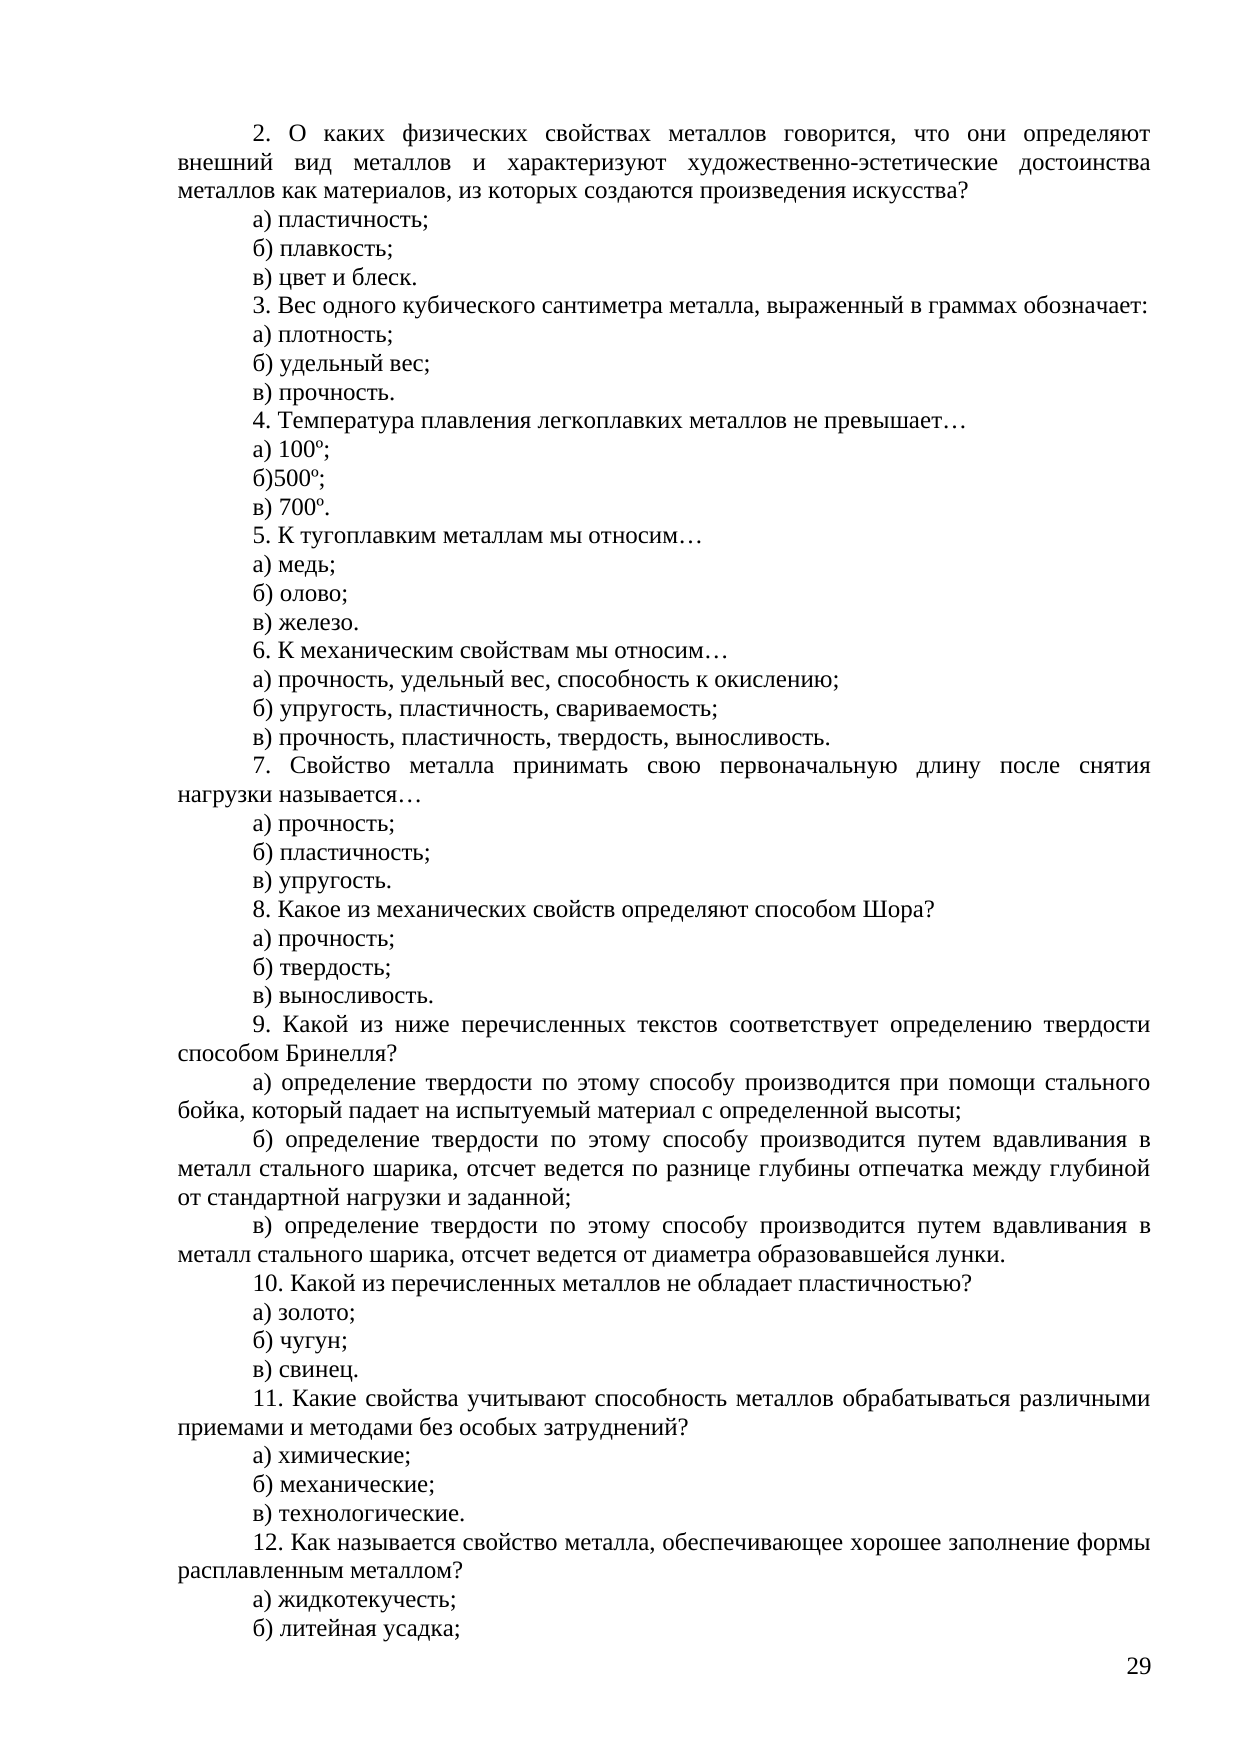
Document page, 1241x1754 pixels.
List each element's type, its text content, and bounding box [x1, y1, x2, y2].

text а) химические; [177, 1441, 1152, 1469]
text а) плотность; [177, 319, 1152, 348]
text б) определение твердости по этому способу производится путем вдавливания в металл стального шарика, отсчет ведется по разнице глубины отпечатка между глубиной от стандартной нагрузки и заданной; [177, 1124, 1152, 1211]
text 3. Вес одного кубического сантиметра металла, выраженный в граммах обозначает: [177, 291, 1152, 319]
text в) прочность, пластичность, твердость, выносливость. [177, 722, 1152, 751]
text б) удельный вес; [177, 348, 1152, 377]
text в) выносливость. [177, 981, 1152, 1009]
text б) твердость; [177, 952, 1152, 981]
text а) золото; [177, 1297, 1152, 1326]
text б) олово; [177, 578, 1152, 607]
text 6. К механическим свойствам мы относим… [177, 636, 1152, 664]
text 5. К тугоплавким металлам мы относим… [177, 521, 1152, 549]
text а) жидкотекучесть; [177, 1584, 1152, 1613]
text а) медь; [177, 549, 1152, 578]
text б) чугун; [177, 1326, 1152, 1354]
text б) плавкость; [177, 233, 1152, 262]
text б) пластичность; [177, 837, 1152, 866]
text а) определение твердости по этому способу производится при помощи стального бойка, который падает на испытуемый материал с определенной высоты; [177, 1067, 1152, 1124]
text 9. Какой из ниже перечисленных текстов соответствует определению твердости способом Бринелля? [177, 1009, 1152, 1067]
text б) механические; [177, 1469, 1152, 1498]
text 11. Какие свойства учитывают способность металлов обрабатываться различными приемами и методами без особых затруднений? [177, 1383, 1152, 1441]
text в) 700º. [177, 492, 1152, 521]
text а) прочность; [177, 808, 1152, 837]
text б) литейная усадка; [177, 1613, 1152, 1642]
text в) прочность. [177, 377, 1152, 406]
text а) 100º; [177, 434, 1152, 463]
text а) прочность, удельный вес, способность к окислению; [177, 664, 1152, 693]
text в) технологические. [177, 1498, 1152, 1527]
text б) упругость, пластичность, свариваемость; [177, 693, 1152, 722]
text 7. Свойство металла принимать свою первоначальную длину после снятия нагрузки называется… [177, 751, 1152, 808]
text 12. Как называется свойство металла, обеспечивающее хорошее заполнение формы расплавленным металлом? [177, 1527, 1152, 1584]
text в) упругость. [177, 866, 1152, 894]
text а) пластичность; [177, 204, 1152, 233]
text 2. О каких физических свойствах металлов говорится, что они определяют внешний вид металлов и характеризуют художественно-эстетические достоинства металлов как материалов, из которых создаются произведения искусства? [177, 118, 1152, 204]
text 4. Температура плавления легкоплавких металлов не превышает… [177, 406, 1152, 434]
text 10. Какой из перечисленных металлов не обладает пластичностью? [177, 1268, 1152, 1297]
text в) цвет и блеск. [177, 262, 1152, 291]
text а) прочность; [177, 923, 1152, 952]
text 8. Какое из механических свойств определяют способом Шора? [177, 894, 1152, 923]
text б)500º; [177, 463, 1152, 492]
text в) железо. [177, 607, 1152, 636]
text в) определение твердости по этому способу производится путем вдавливания в металл стального шарика, отсчет ведется от диаметра образовавшейся лунки. [177, 1211, 1152, 1268]
text в) свинец. [177, 1354, 1152, 1383]
